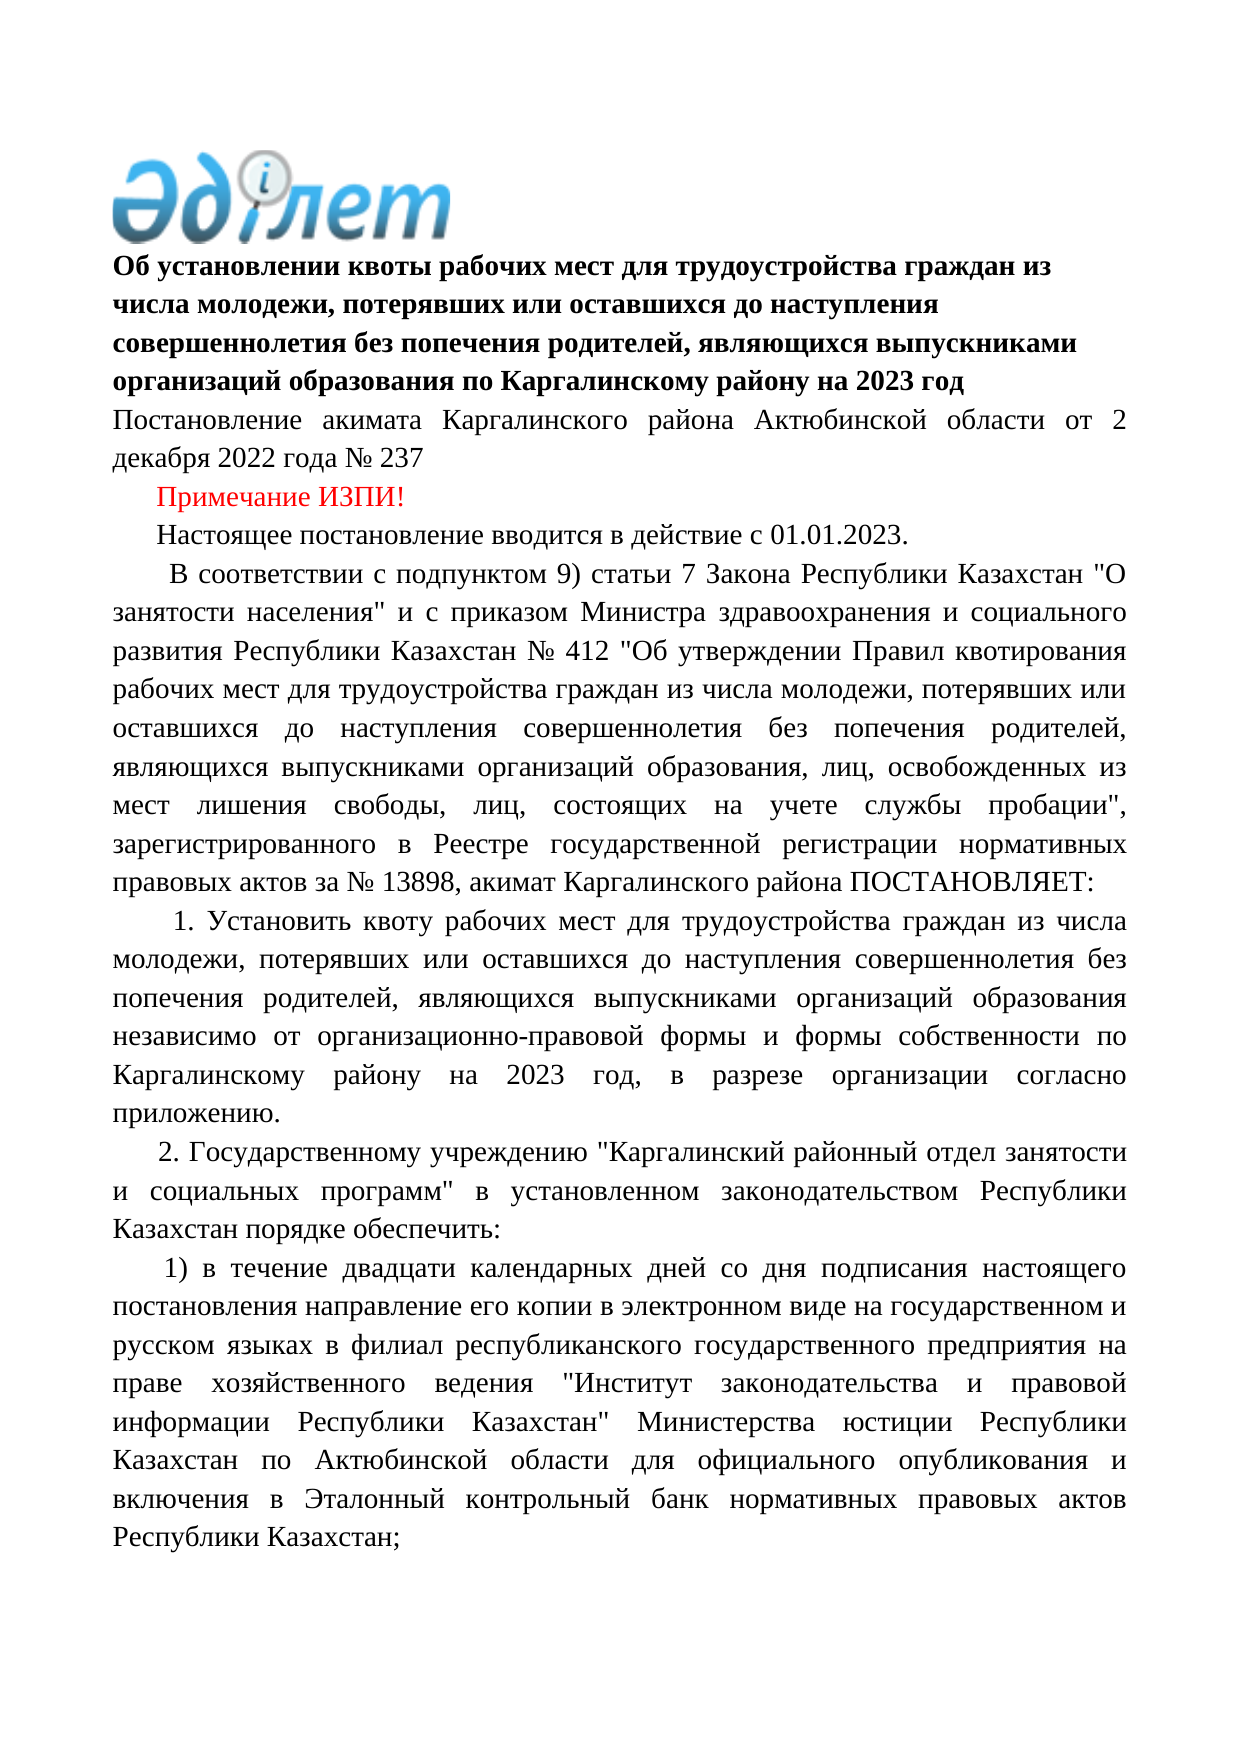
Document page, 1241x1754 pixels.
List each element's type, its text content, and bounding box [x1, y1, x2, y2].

text Примечание ИЗПИ! [112, 479, 1128, 512]
text Настоящее постановление вводится в действие с 01.01.2023. [112, 517, 1128, 551]
text 1. Установить квоту рабочих мест для трудоустройства граждан из числа молодежи, потерявших или оставшихся до наступления совершеннолетия без попечения родителей, являющихся выпускниками организаций образования независимо от организационно-правовой формы и формы собственности по Каргалинскому району на 2023 год, в разрезе организации согласно приложению. [112, 903, 1128, 1129]
text Постановление акимата Каргалинского района Актюбинской области от 2 декабря 2022 года № 237 [112, 402, 1128, 474]
text 2. Государственному учреждению "Каргалинский районный отдел занятости и социальных программ" в установленном законодательством Республики Казахстан порядке обеспечить: [112, 1134, 1128, 1245]
picture [112, 150, 451, 244]
text 1) в течение двадцати календарных дней со дня подписания настоящего постановления направление его копии в электронном виде на государственном и русском языках в филиал республиканского государственного предприятия на праве хозяйственного ведения "Институт законодательства и правовой информации Республики Казахстан" Министерства юстиции Республики Казахстан по Актюбинской области для официального опубликования и включения в Эталонный контрольный банк нормативных правовых актов Республики Казахстан; [112, 1250, 1128, 1553]
text Об установлении квоты рабочих мест для трудоустройства граждан из числа молодежи, потерявших или оставшихся до наступления совершеннолетия без попечения родителей, являющихся выпускниками организаций образования по Каргалинскому району на 2023 год [112, 248, 1128, 397]
text В соответствии с подпунктом 9) статьи 7 Закона Республики Казахстан "О занятости населения" и с приказом Министра здравоохранения и социального развития Республики Казахстан № 412 "Об утверждении Правил квотирования рабочих мест для трудоустройства граждан из числа молодежи, потерявших или оставшихся до наступления совершеннолетия без попечения родителей, являющихся выпускниками организаций образования, лиц, освобожденных из мест лишения свободы, лиц, состоящих на учете службы пробации", зарегистрированного в Реестре государственной регистрации нормативных правовых актов за № 13898, акимат Каргалинского района ПОСТАНОВЛЯЕТ: [112, 556, 1128, 898]
